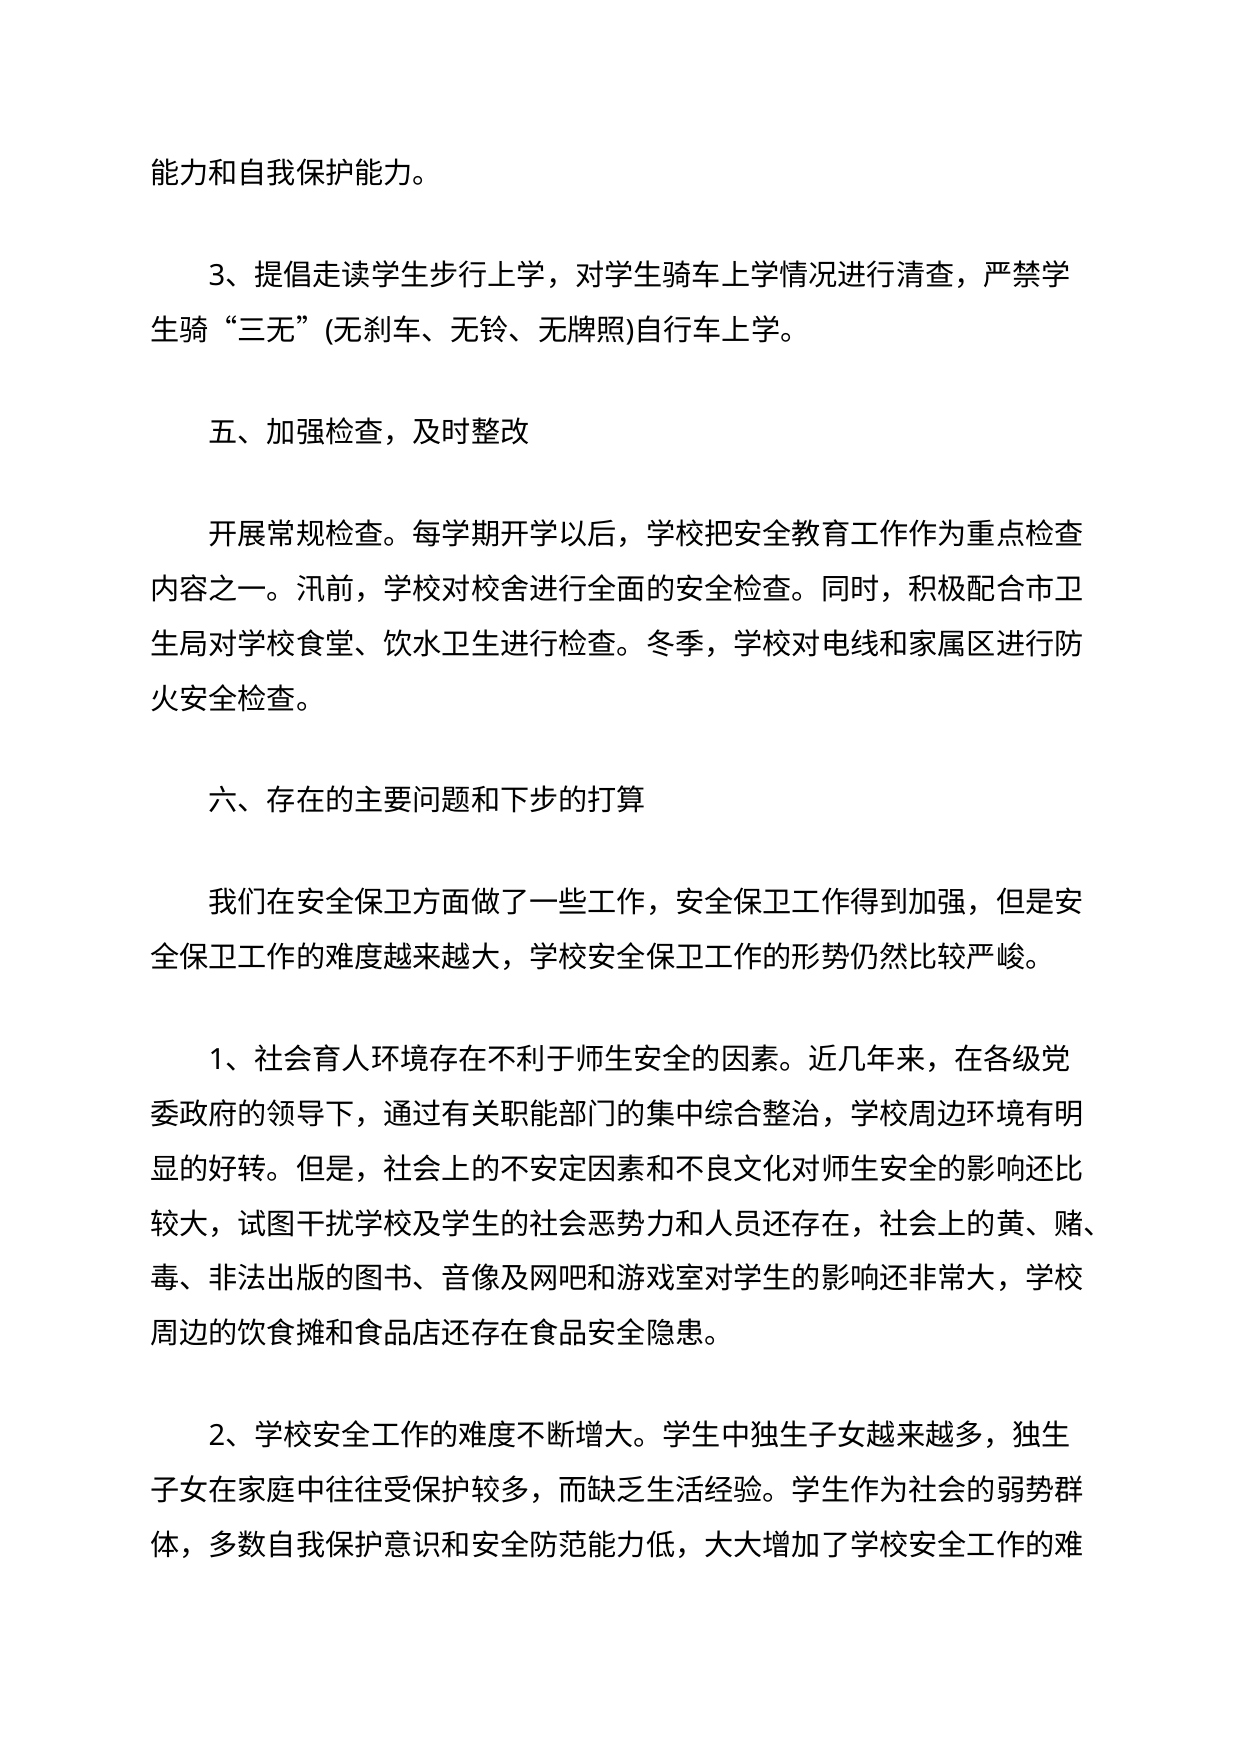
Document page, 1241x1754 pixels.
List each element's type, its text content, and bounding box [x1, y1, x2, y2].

text 五、加强检查，及时整改 [150, 409, 1090, 451]
text 六、存在的主要问题和下步的打算 [150, 777, 1090, 819]
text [150, 1412, 1090, 1564]
text 开展常规检查。每学期开学以后，学校把安全教育工作作为重点检查内容之一。汛前，学校对校舍进行全面的安全检查。同时，积极配合市卫生局对学校食堂、饮水卫生进行检查。冬季，学校对电线和家属区进行防火安全检查。 [150, 511, 1090, 717]
text 1、社会育人环境存在不利于师生安全的因素。近几年来，在各级党委政府的领导下，通过有关职能部门的集中综合整治，学校周边环境有明显的好转。但是，社会上的不安定因素和不良文化对师生安全的影响还比较大，试图干扰学校及学生的社会恶势力和人员还存在，社会上的黄、赌、毒、非法出版的图书、音像及网吧和游戏室对学生的影响还非常大，学校周边的饮食摊和食品店还存在食品安全隐患。 [150, 1035, 1090, 1352]
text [150, 150, 1090, 192]
text 我们在安全保卫方面做了一些工作，安全保卫工作得到加强，但是安全保卫工作的难度越来越大，学校安全保卫工作的形势仍然比较严峻。 [150, 879, 1090, 976]
text 3、提倡走读学生步行上学，对学生骑车上学情况进行清查，严禁学生骑“三无”(无刹车、无铃、无牌照)自行车上学。 [150, 252, 1090, 349]
